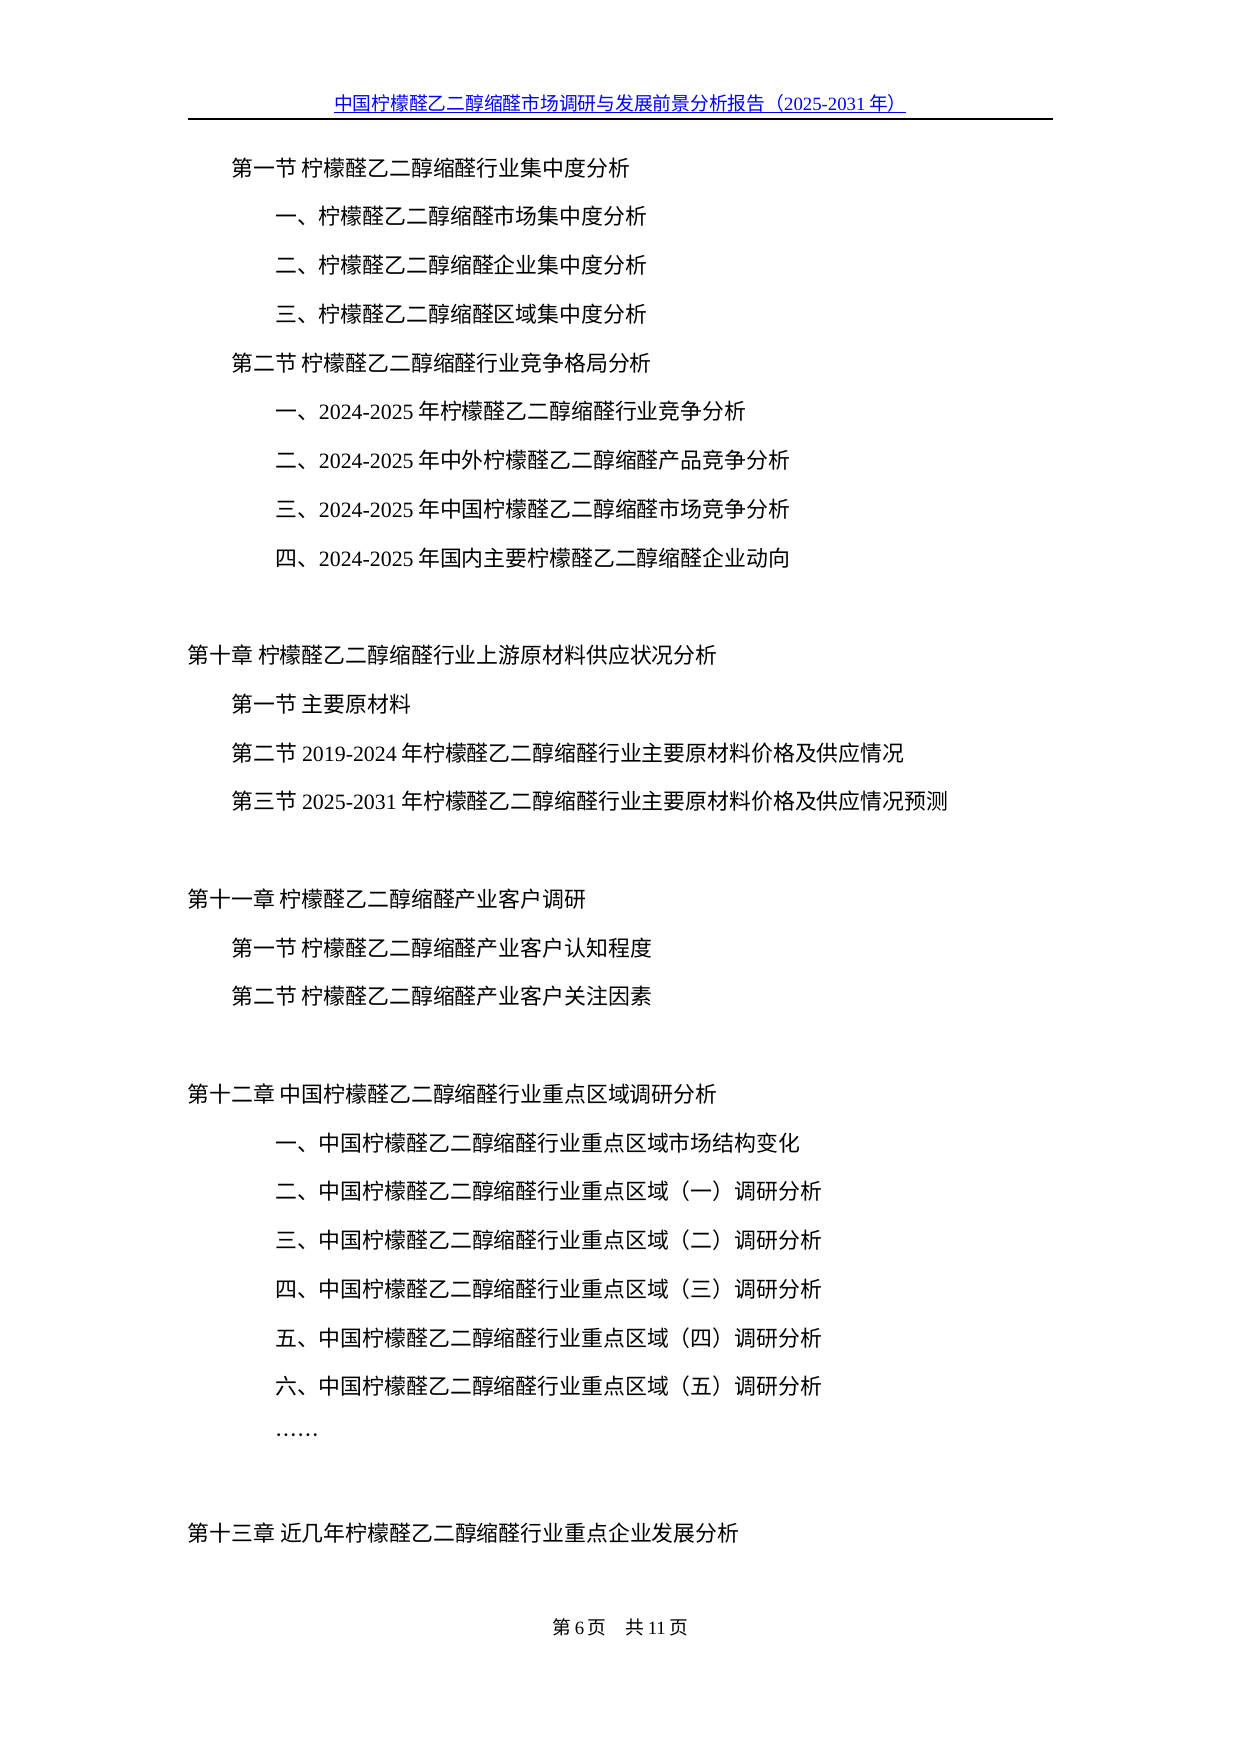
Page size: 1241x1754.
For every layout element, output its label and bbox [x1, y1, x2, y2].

text [187, 150, 1053, 1548]
